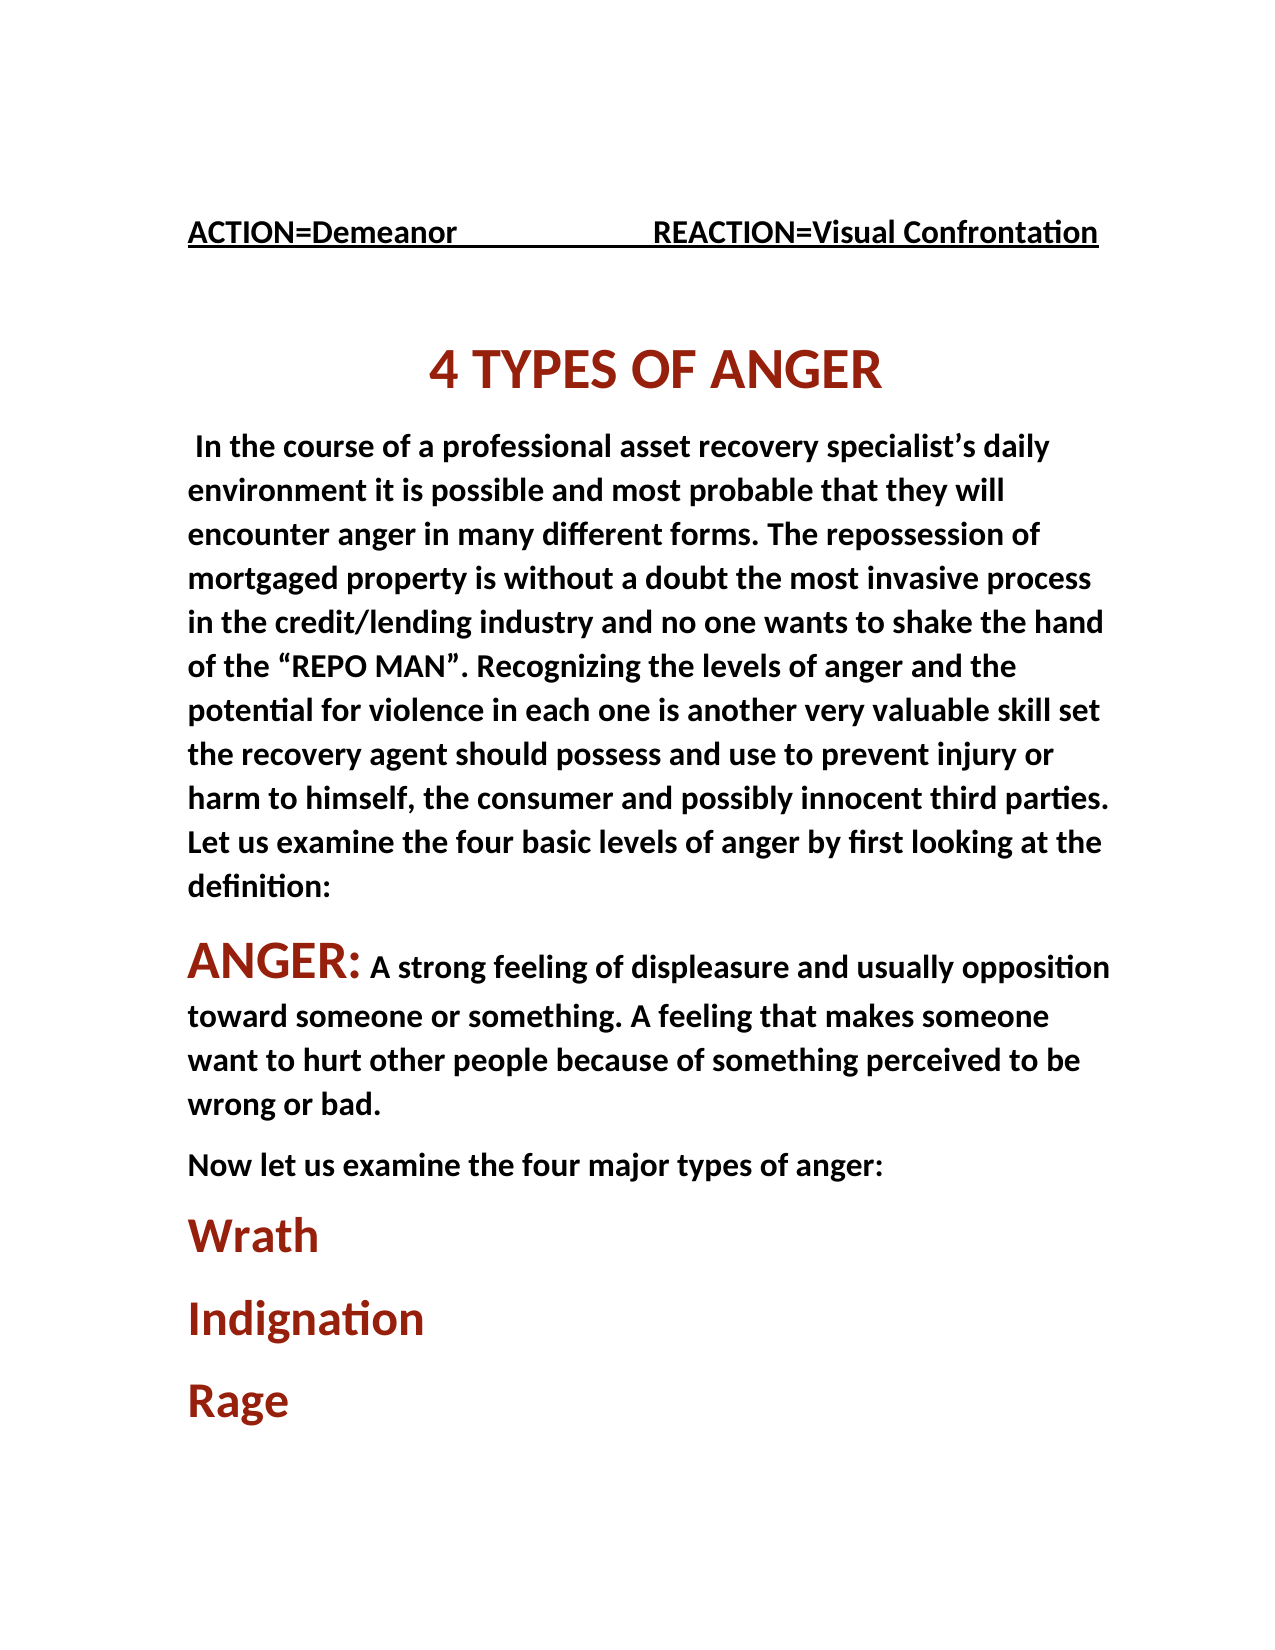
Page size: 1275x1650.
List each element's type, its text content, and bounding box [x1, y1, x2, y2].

text ACTION=Demeanor REACTION=Visual Confrontation [187, 211, 1125, 251]
text ANGER: A strong feeling of displeasure and usually opposition toward someone or something. A feeling that makes someone want to hurt other people because of something perceived to be wrong or bad. [187, 926, 1125, 1124]
text 4 TYPES OF ANGER [187, 332, 1125, 403]
text Indignation [187, 1287, 1125, 1348]
text Now let us examine the four major types of anger: [187, 1143, 1125, 1184]
text In the course of a professional asset recovery specialist’s daily environment it is possible and most probable that they will encounter anger in many different forms. The repossession of mortgaged property is without a doubt the most invasive process in the credit/lending industry and no one wants to shake the hand of the “REPO MAN”. Recognizing the levels of anger and the potential for violence in each one is another very valuable skill set the recovery agent should possess and use to prevent injury or harm to himself, the consumer and possibly innocent third parties. Let us examine the four basic levels of anger by first looking at the definition: [187, 425, 1125, 906]
text Rage [187, 1369, 1125, 1430]
text Wrath [187, 1204, 1125, 1265]
